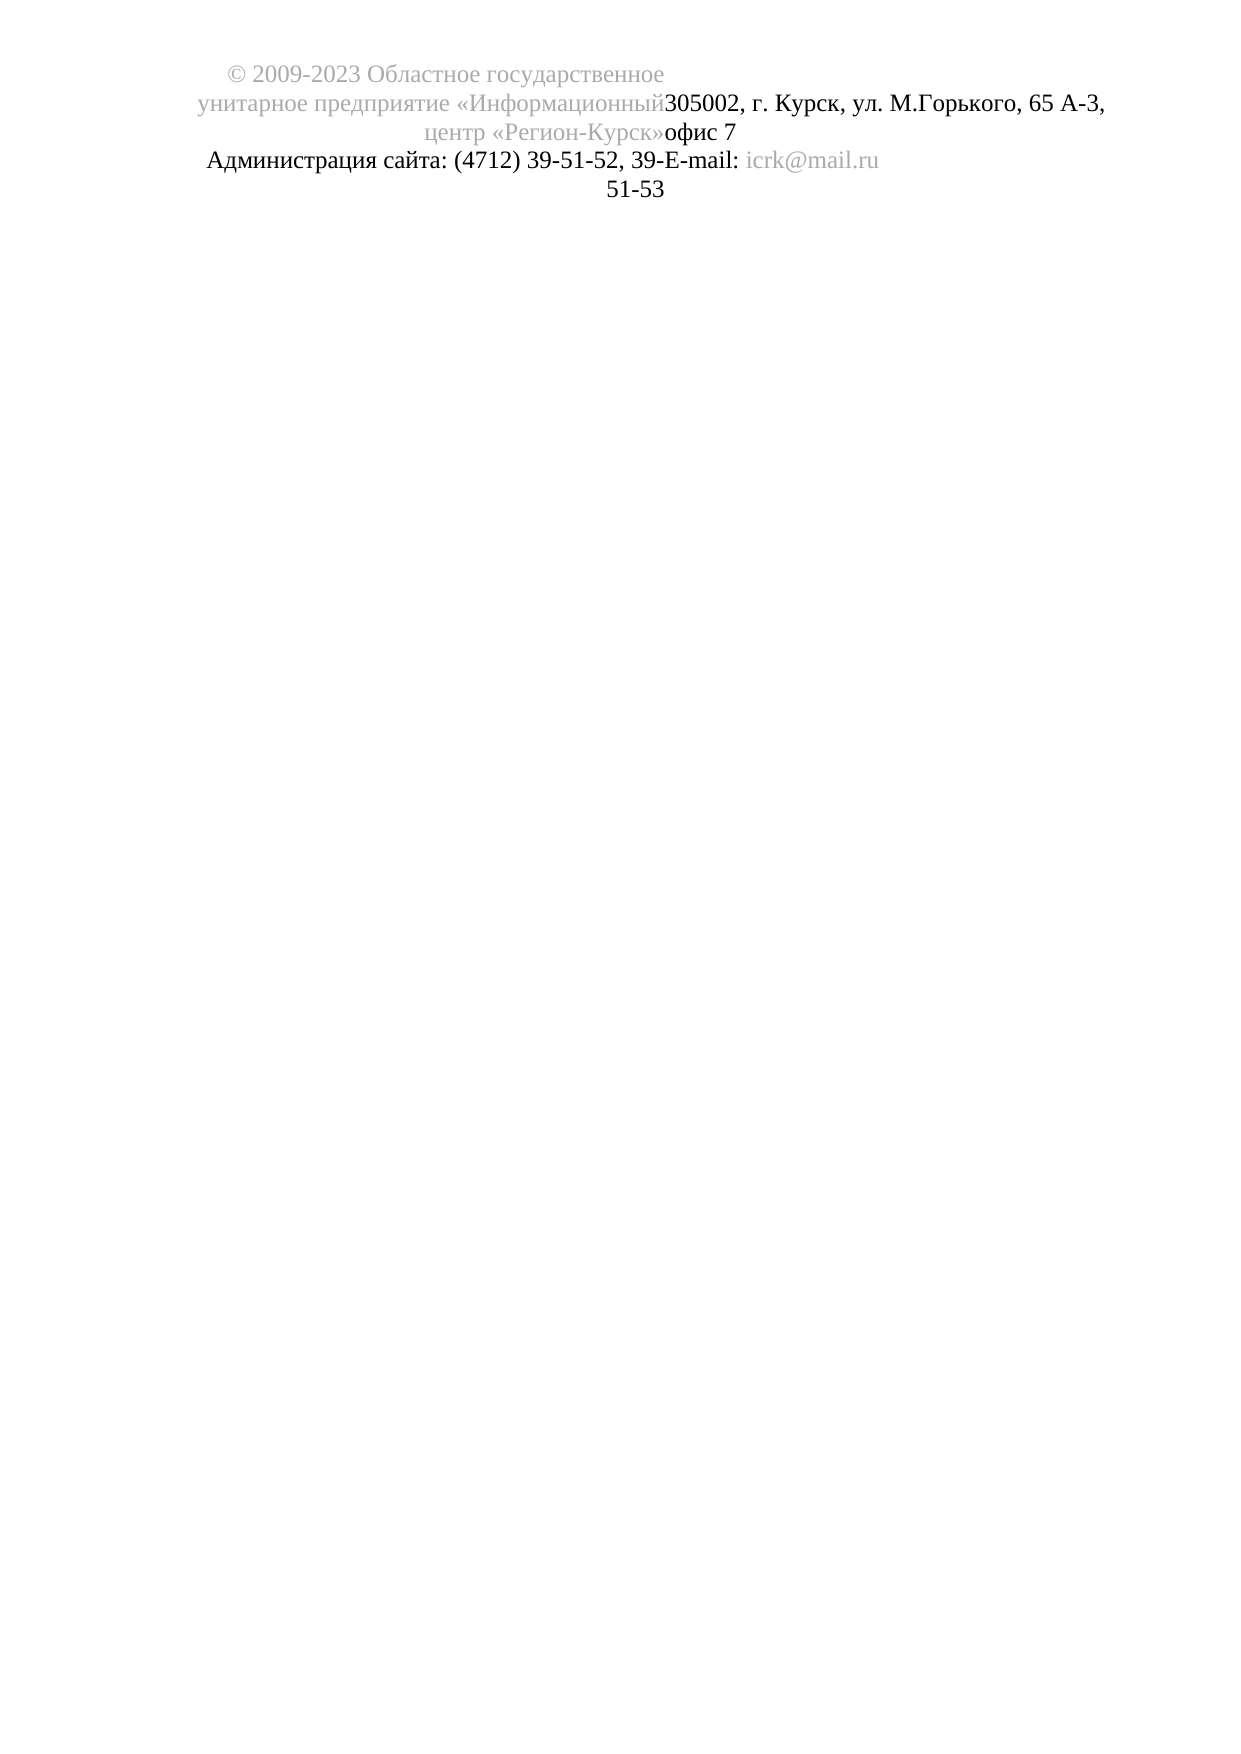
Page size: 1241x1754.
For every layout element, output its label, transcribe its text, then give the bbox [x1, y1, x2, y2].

table_header © 2009-2023 Областное государственное унитарное предприятие «Информационный центр «Регион-Курск» Администрация сайта: (4712) 39-51-52, 39-51-53 [177, 59, 664, 203]
table_header 305002, г. Курск, ул. М.Горького, 65 А-3, офис 7 E-mail: icrk@mail.ru [664, 59, 1152, 203]
